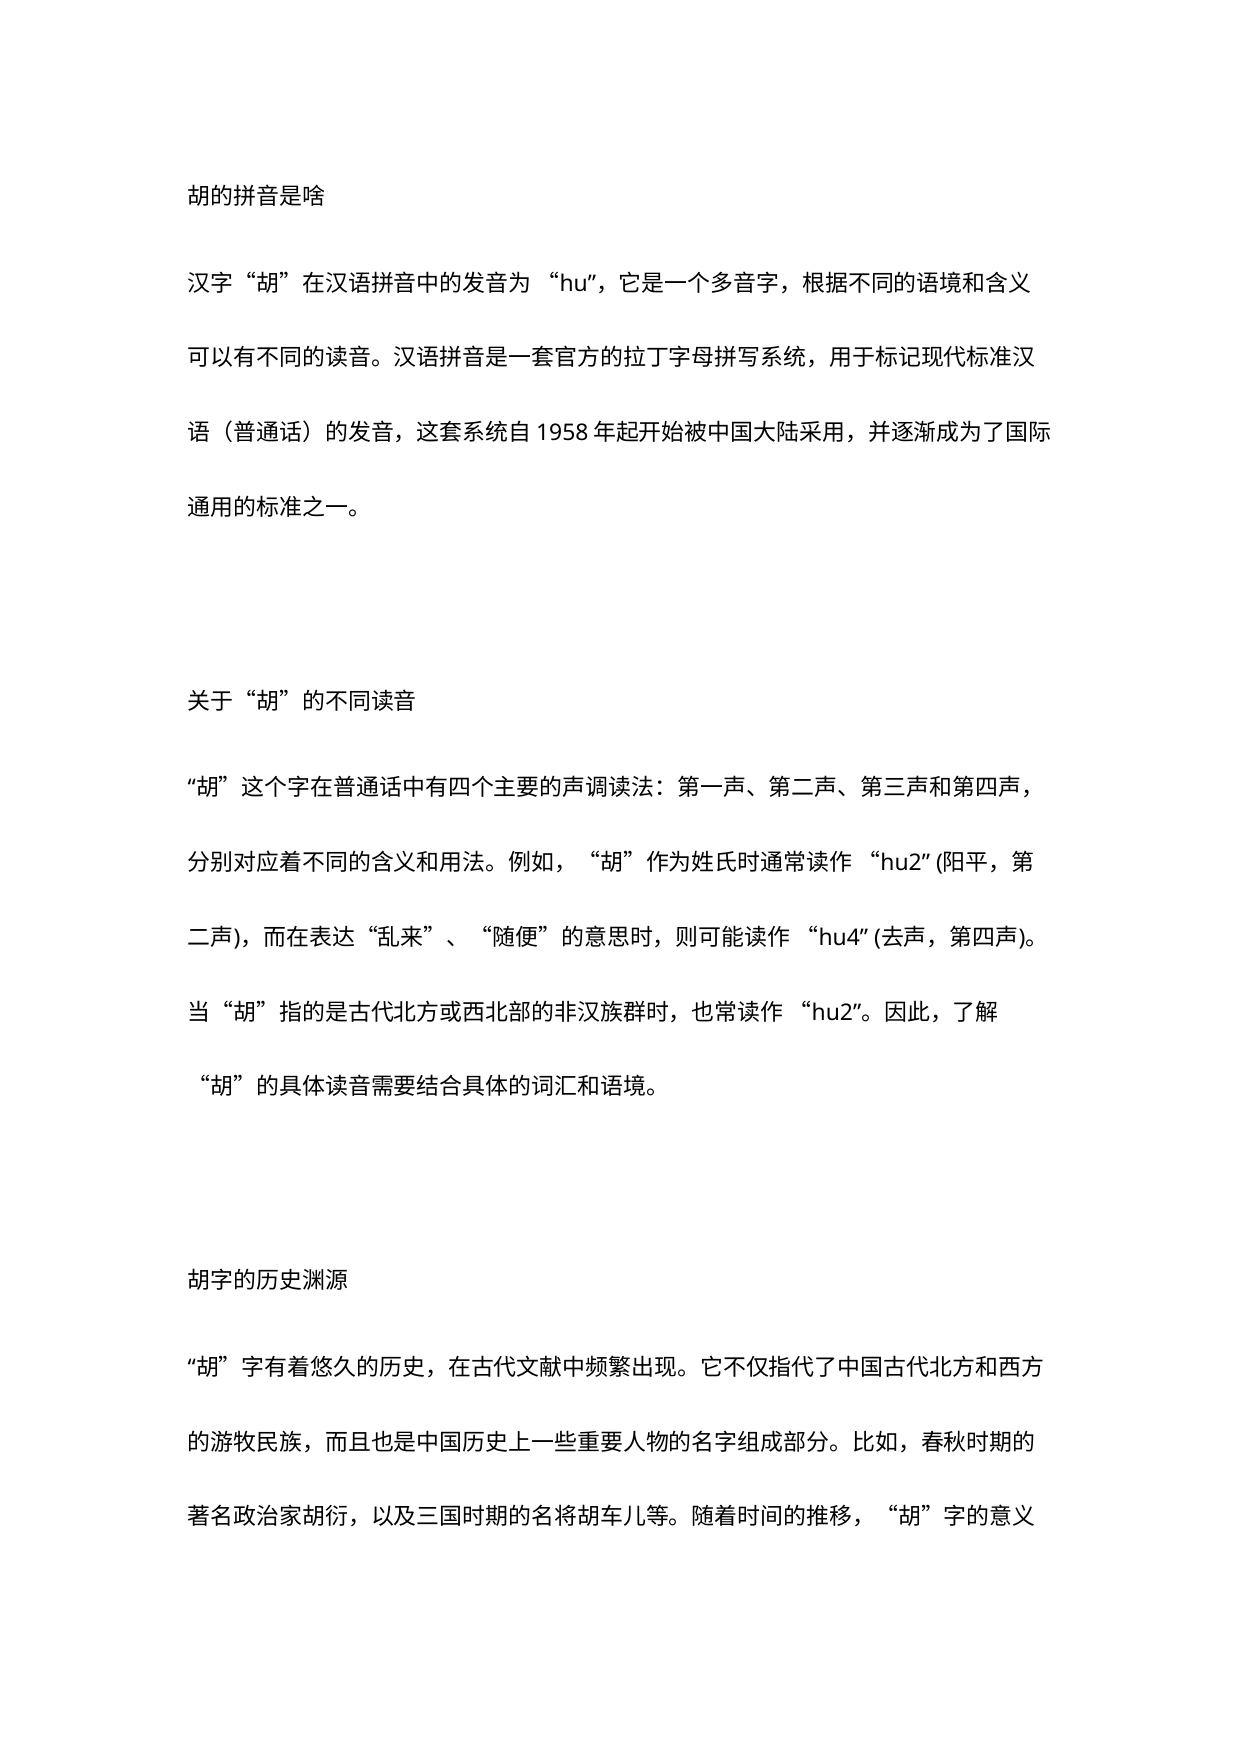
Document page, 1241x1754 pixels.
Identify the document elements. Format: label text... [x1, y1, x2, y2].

text 胡的拼音是啥 [187, 162, 1053, 227]
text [187, 1333, 1053, 1547]
text 胡字的历史渊源 [187, 1246, 1053, 1311]
text 汉字“胡”在汉语拼音中的发音为 “hu”，它是一个多音字，根据不同的语境和含义可以有不同的读音。汉语拼音是一套官方的拉丁字母拼写系统，用于标记现代标准汉语（普通话）的发音，这套系统自1958年起开始被中国大陆采用，并逐渐成为了国际通用的标准之一。 [187, 248, 1053, 538]
text 关于“胡”的不同读音 [187, 667, 1053, 732]
text “胡”这个字在普通话中有四个主要的声调读法：第一声、第二声、第三声和第四声，分别对应着不同的含义和用法。例如，“胡”作为姓氏时通常读作 “hu2” (阳平，第二声)，而在表达“乱来”、“随便”的意思时，则可能读作 “hu4” (去声，第四声)。当“胡”指的是古代北方或西北部的非汉族群时，也常读作 “hu2”。因此，了解“胡”的具体读音需要结合具体的词汇和语境。 [187, 753, 1053, 1117]
